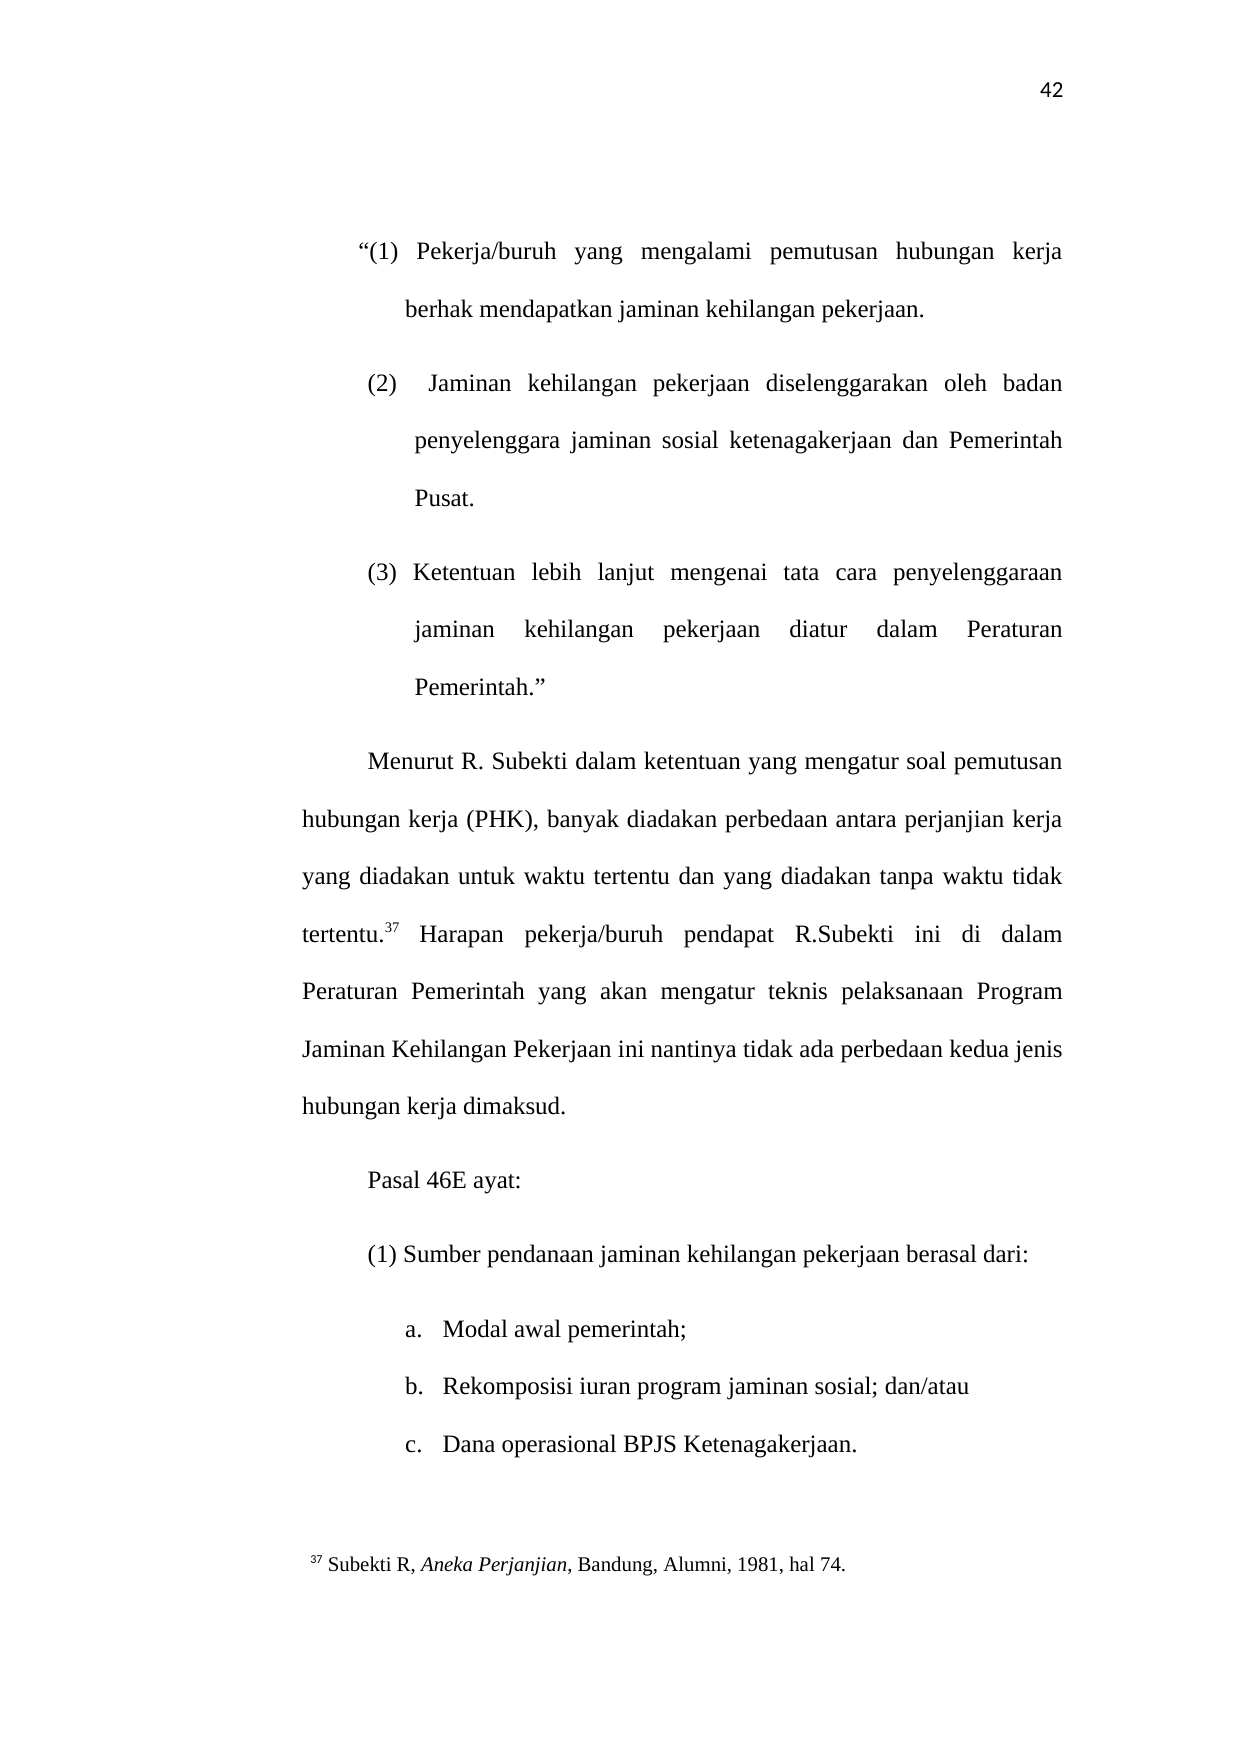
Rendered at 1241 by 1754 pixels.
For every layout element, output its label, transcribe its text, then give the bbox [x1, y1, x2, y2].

list Rekomposisi iuran program jaminan sosial; dan/atau [405, 1371, 1063, 1400]
text Menurut R. Subekti dalam ketentuan yang mengatur soal pemutusan hubungan kerja (PHK), banyak diadakan perbedaan antara perjanjian kerja yang diadakan untuk waktu tertentu dan yang diadakan tanpa waktu tidak tertentu. Harapan pekerja/buruh pendapat R.Subekti ini di dalam Peraturan Pemerintah yang akan mengatur teknis pelaksanaan Program Jaminan Kehilangan Pekerjaan ini nantinya tidak ada perbedaan kedua jenis hubungan kerja dimaksud. [302, 746, 1063, 1120]
text Pasal 46E ayat: [367, 1165, 1063, 1194]
text (2) Jaminan kehilangan pekerjaan diselenggarakan oleh badan penyelenggara jaminan sosial ketenagakerjaan dan Pemerintah Pusat. [367, 368, 1063, 512]
list Dana operasional BPJS Ketenagakerjaan. [405, 1429, 1063, 1457]
text (3) Ketentuan lebih lanjut mengenai tata cara penyelenggaraan jaminan kehilangan pekerjaan diatur dalam Peraturan Pemerintah.” [367, 557, 1063, 701]
list Modal awal pemerintah; [405, 1314, 1063, 1342]
text (1) Sumber pendanaan jaminan kehilangan pekerjaan berasal dari: [367, 1239, 1063, 1268]
text “(1) Pekerja/buruh yang mengalami pemutusan hubungan kerja berhak mendapatkan jaminan kehilangan pekerjaan. [358, 236, 1063, 322]
